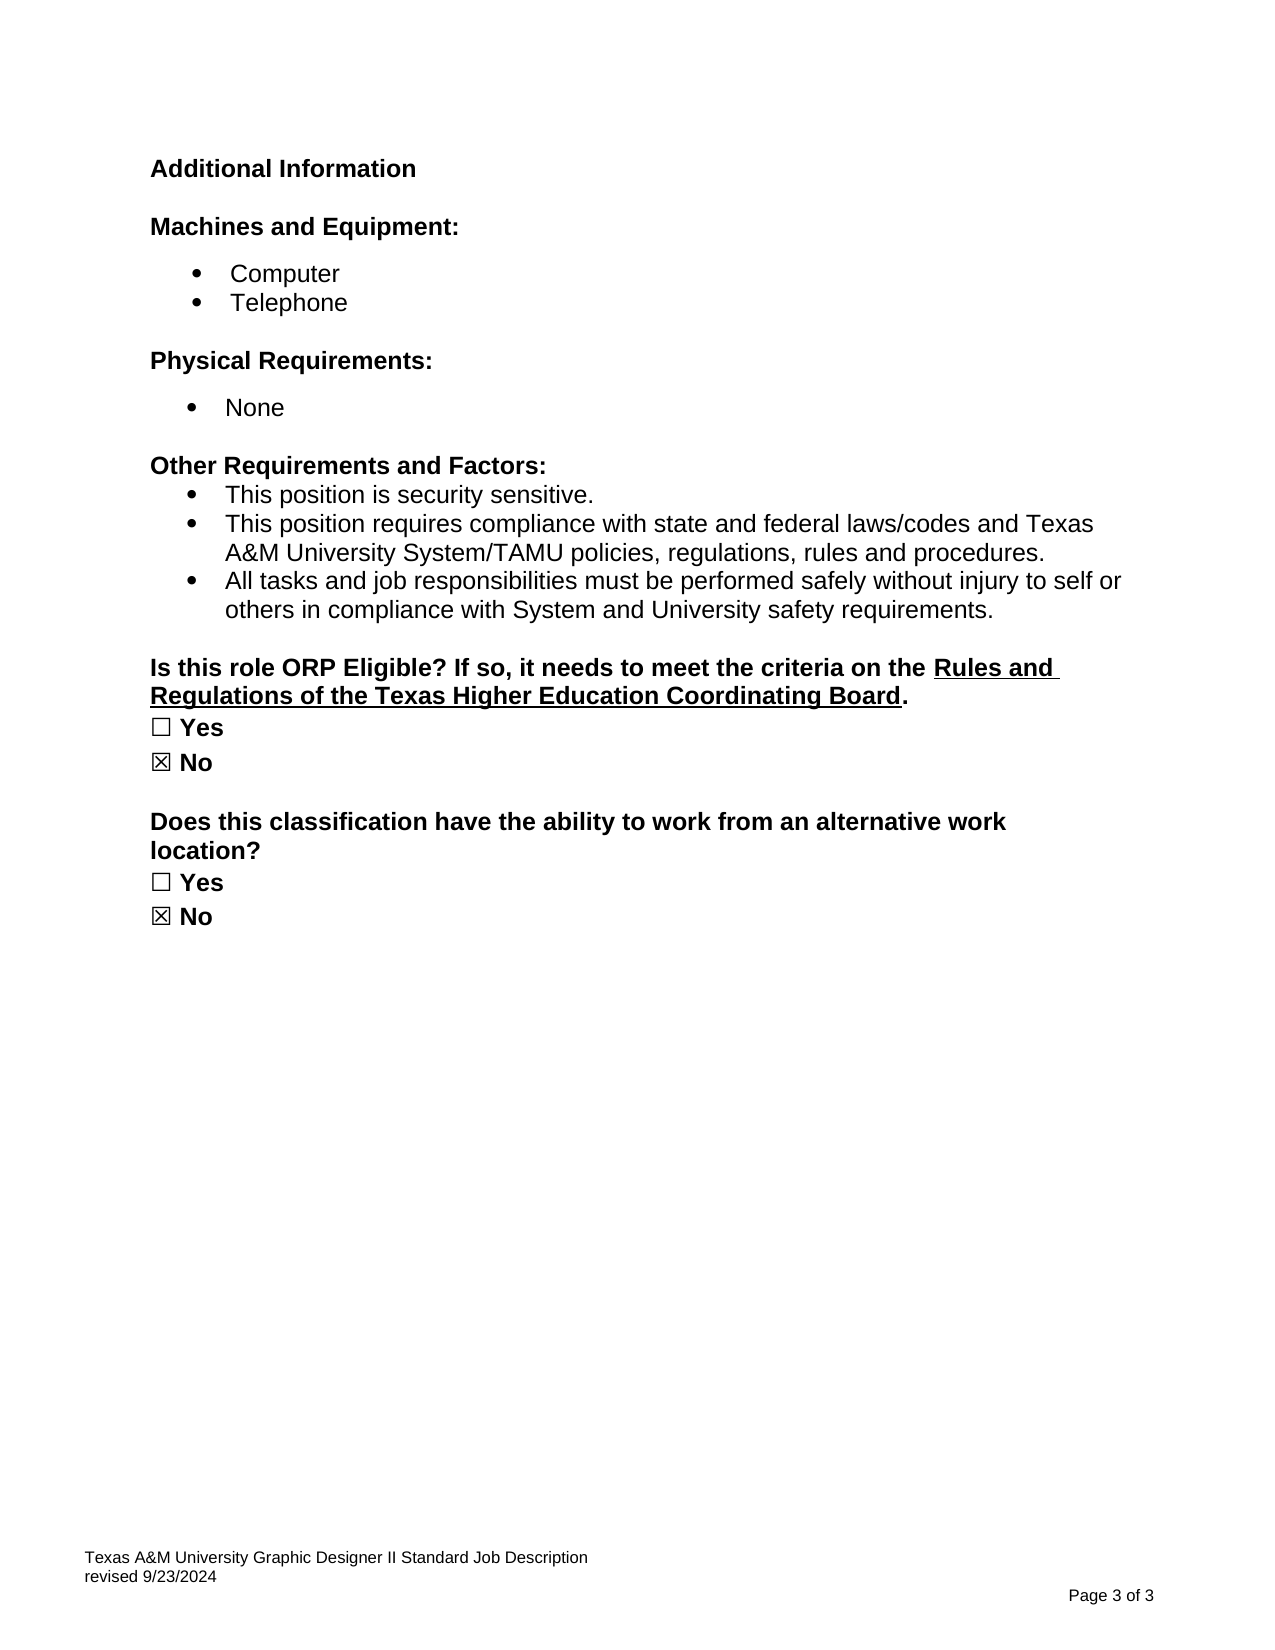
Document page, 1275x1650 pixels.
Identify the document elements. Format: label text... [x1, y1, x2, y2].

text Machines and Equipment: [150, 212, 1125, 240]
list Computer [192, 259, 1125, 288]
text No [150, 744, 1125, 778]
list This position requires compliance with state and federal laws/codes and Texas A&M University System/TAMU policies, regulations, rules and procedures. [187, 509, 1125, 566]
text Is this role ORP Eligible? If so, it needs to meet the criteria on the Rules and Regulations of the Texas Higher Education Coordinating Board. [150, 653, 1125, 710]
list This position is security sensitive. [187, 480, 1125, 509]
text Additional Information [150, 154, 1125, 183]
text Does this classification have the ability to work from an alternative work location? [150, 807, 1125, 864]
text Yes [150, 710, 1125, 744]
list None [187, 393, 1125, 422]
list All tasks and job responsibilities must be performed safely without injury to self or others in compliance with System and University safety requirements. [187, 566, 1125, 624]
text Physical Requirements: [150, 346, 1125, 374]
text Yes [150, 864, 1125, 898]
list Telephone [192, 288, 1125, 317]
text No [150, 898, 1125, 933]
text Other Requirements and Factors: [150, 451, 1125, 480]
